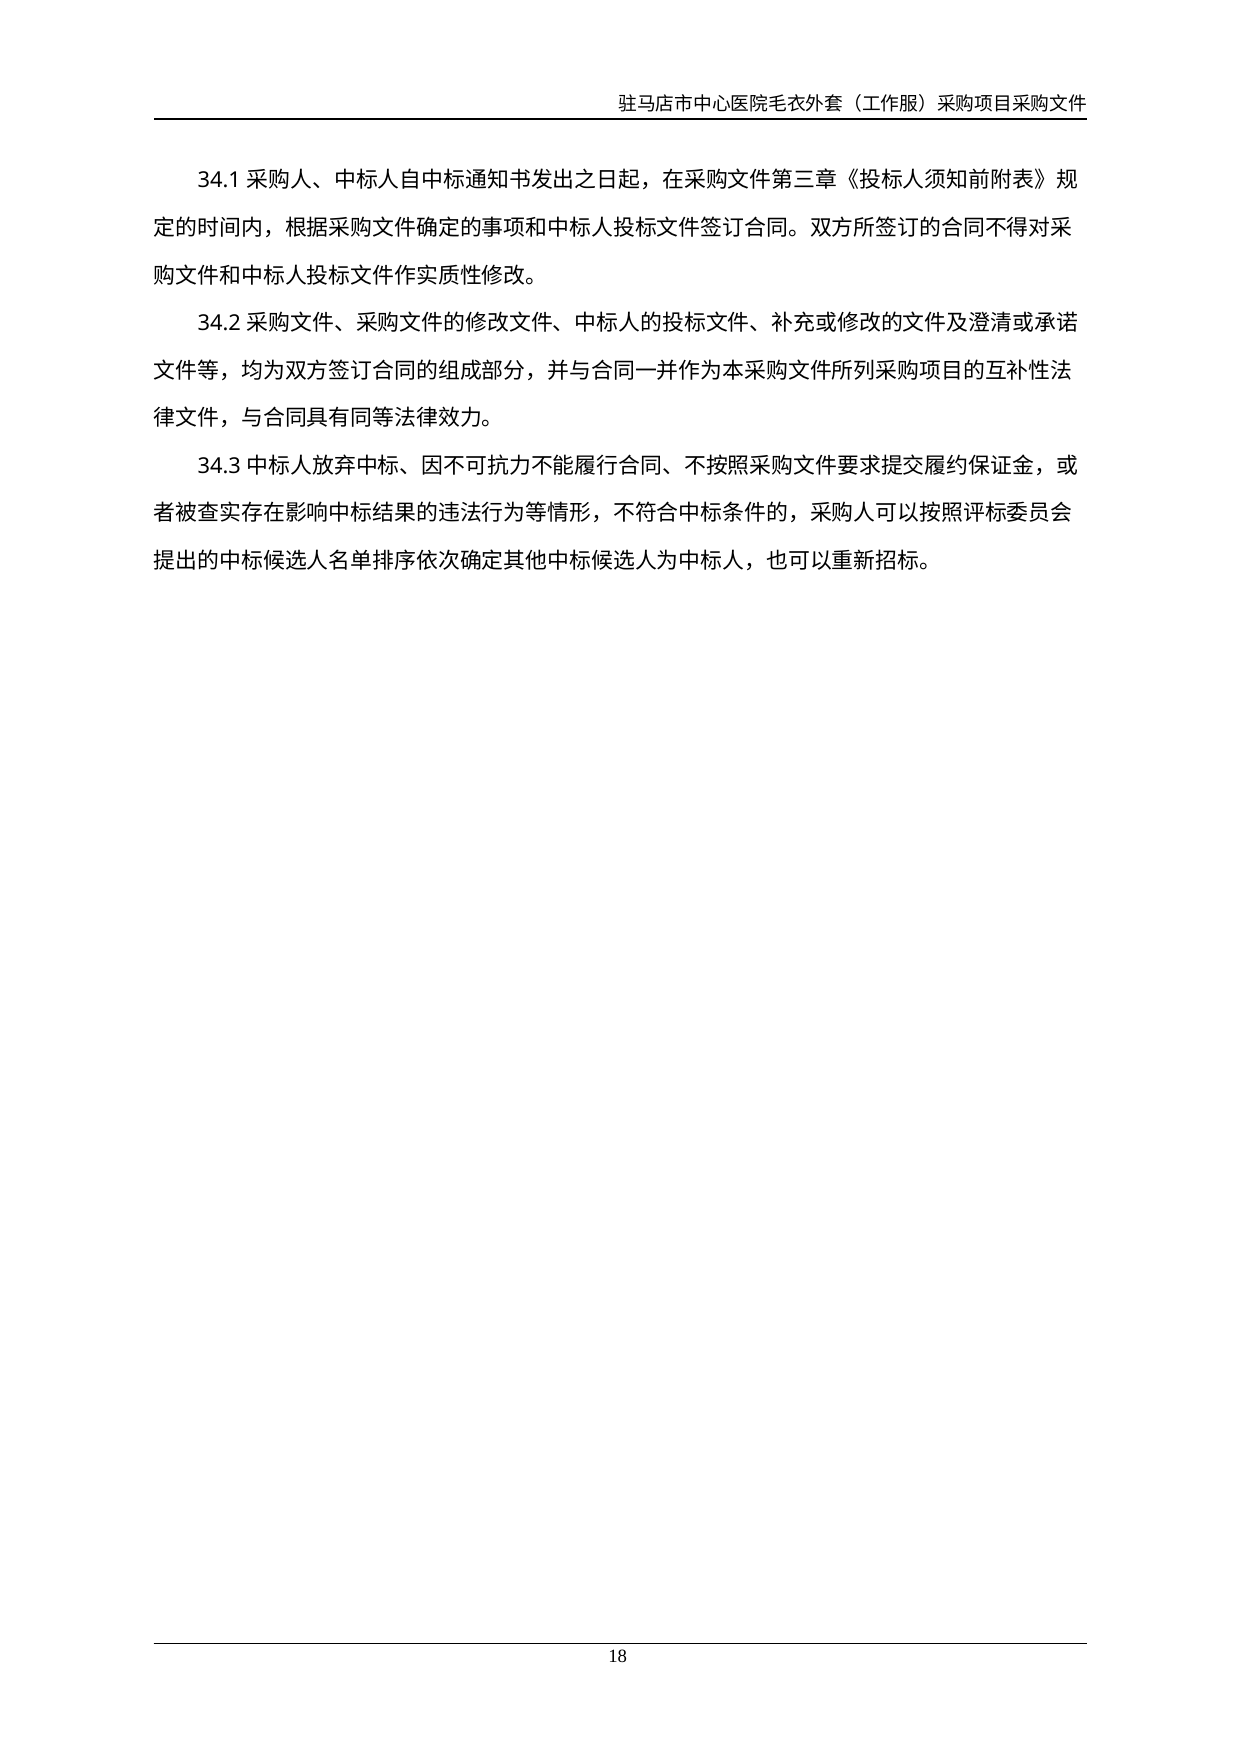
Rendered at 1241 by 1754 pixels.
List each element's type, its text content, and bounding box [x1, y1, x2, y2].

text 34.2 采购文件、采购文件的修改文件、中标人的投标文件、补充或修改的文件及澄清或承诺文件等，均为双方签订合同的组成部分，并与合同一并作为本采购文件所列采购项目的互补性法律文件，与合同具有同等法律效力。 [153, 305, 1087, 432]
text 34.3 中标人放弃中标、因不可抗力不能履行合同、不按照采购文件要求提交履约保证金，或者被查实存在影响中标结果的违法行为等情形，不符合中标条件的，采购人可以按照评标委员会提出的中标候选人名单排序依次确定其他中标候选人为中标人，也可以重新招标。 [153, 448, 1087, 574]
text 34.1 采购人、中标人自中标通知书发出之日起，在采购文件第三章《投标人须知前附表》规定的时间内，根据采购文件确定的事项和中标人投标文件签订合同。双方所签订的合同不得对采购文件和中标人投标文件作实质性修改。 [153, 162, 1087, 289]
